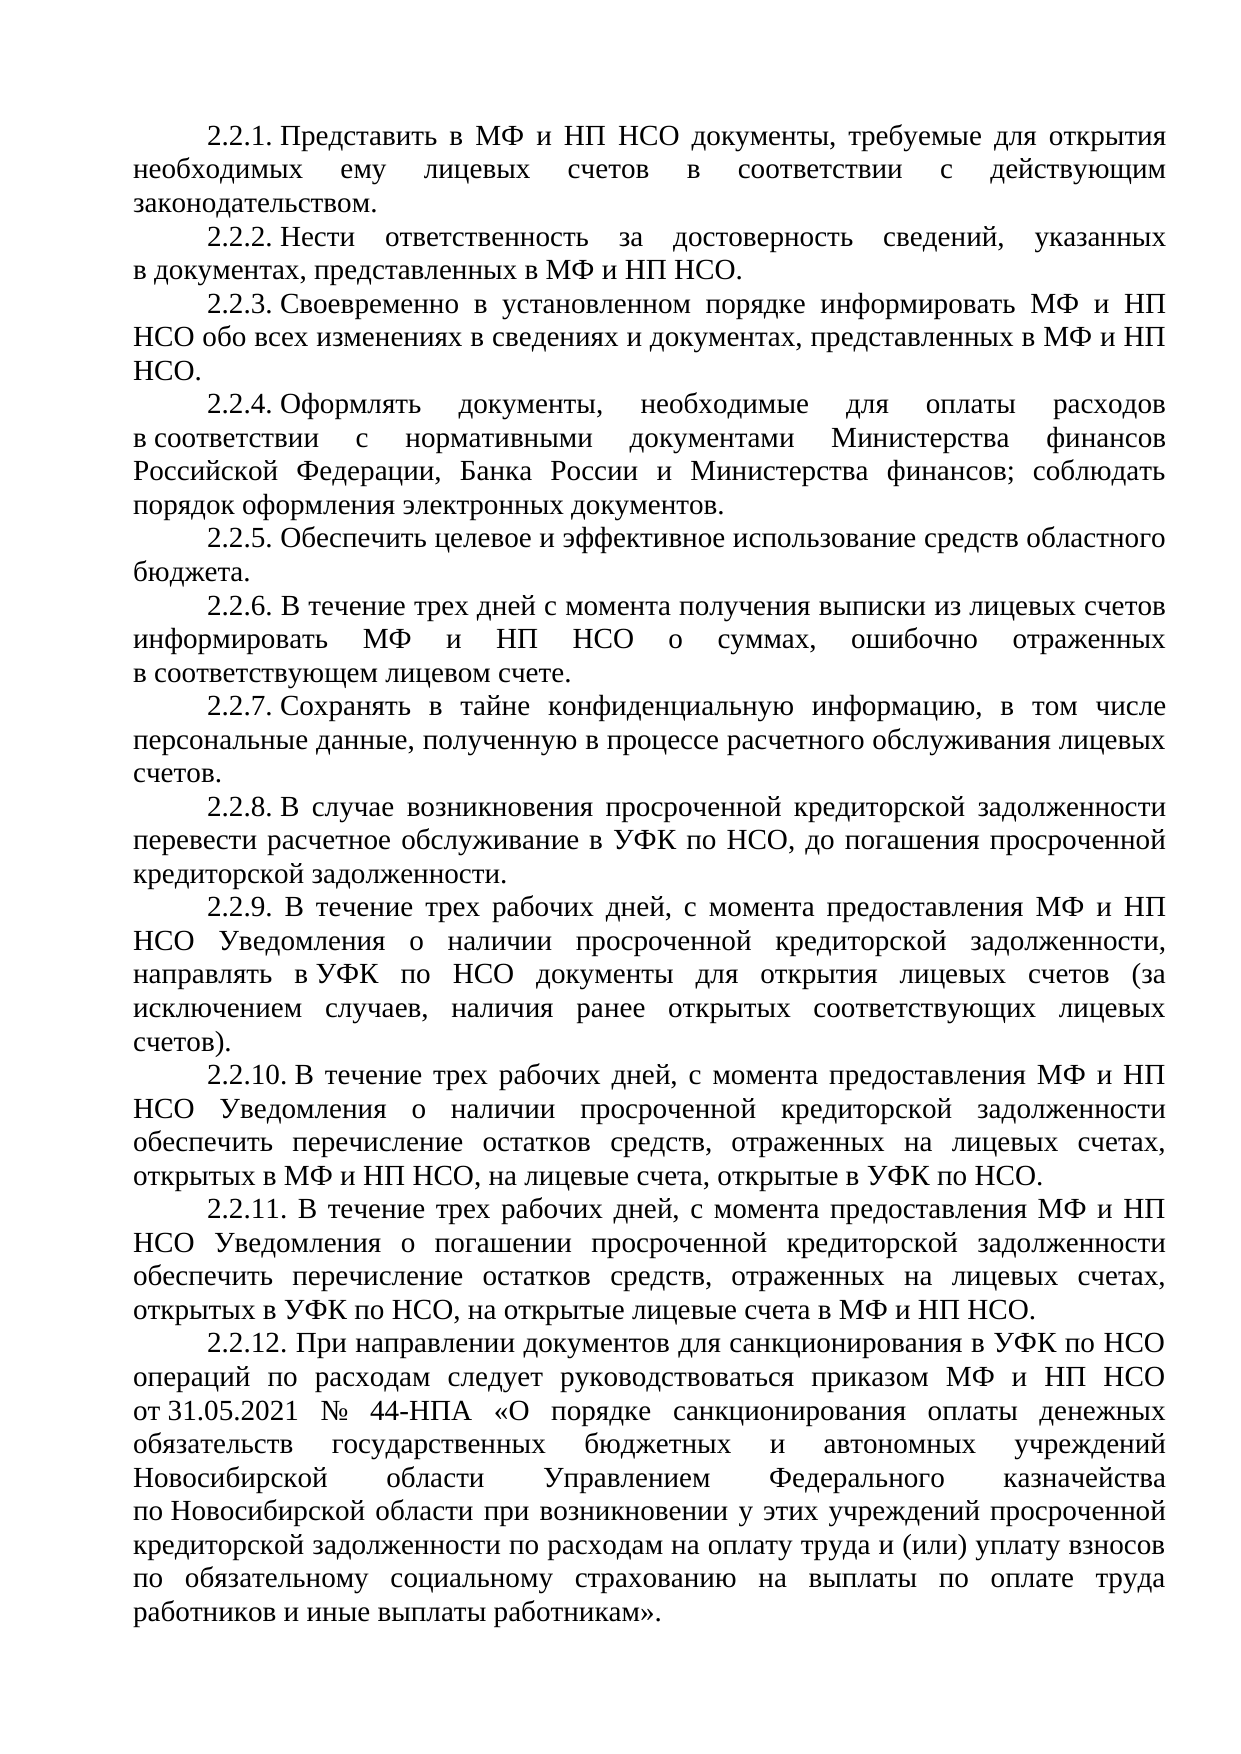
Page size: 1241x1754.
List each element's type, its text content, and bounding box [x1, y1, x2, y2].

text 2.2.4. Оформлять документы, необходимые для оплаты расходов в соответствии с нормативными документами Министерства финансов Российской Федерации, Банка России и Министерства финансов; соблюдать порядок оформления электронных документов. [133, 386, 1167, 521]
text 2.2.8. В случае возникновения просроченной кредиторской задолженности перевести расчетное обслуживание в УФК по НСО, до погашения просроченной кредиторской задолженности. [133, 789, 1167, 889]
text 2.2.6. В течение трех дней с момента получения выписки из лицевых счетов информировать МФ и НП НСО о суммах, ошибочно отраженных в соответствующем лицевом счете. [133, 588, 1167, 688]
text 2.2.2. Нести ответственность за достоверность сведений, указанных в документах, представленных в МФ и НП НСО. [133, 219, 1167, 286]
text 2.2.1. Представить в МФ и НП НСО документы, требуемые для открытия необходимых ему лицевых счетов в соответствии с действующим законодательством. [133, 118, 1167, 219]
text 2.2.10. В течение трех рабочих дней, с момента предоставления МФ и НП НСО Уведомления о наличии просроченной кредиторской задолженности обеспечить перечисление остатков средств, отраженных на лицевых счетах, открытых в МФ и НП НСО, на лицевые счета, открытые в УФК по НСО. [133, 1057, 1167, 1191]
text 2.2.3. Своевременно в установленном порядке информировать МФ и НП НСО обо всех изменениях в сведениях и документах, представленных в МФ и НП НСО. [133, 286, 1167, 386]
text 2.2.12. При направлении документов для санкционирования в УФК по НСО операций по расходам следует руководствоваться приказом МФ и НП НСО от 31.05.2021 № 44-НПА «О порядке санкционирования оплаты денежных обязательств государственных бюджетных и автономных учреждений Новосибирской области Управлением Федерального казначейства по Новосибирской области при возникновении у этих учреждений просроченной кредиторской задолженности по расходам на оплату труда и (или) уплату взносов по обязательному социальному страхованию на выплаты по оплате труда работников и иные выплаты работникам». [133, 1326, 1167, 1627]
text 2.2.7. Сохранять в тайне конфиденциальную информацию, в том числе персональные данные, полученную в процессе расчетного обслуживания лицевых счетов. [133, 688, 1167, 789]
text 2.2.9. В течение трех рабочих дней, с момента предоставления МФ и НП НСО Уведомления о наличии просроченной кредиторской задолженности, направлять в УФК по НСО документы для открытия лицевых счетов (за исключением случаев, наличия ранее открытых соответствующих лицевых счетов). [133, 889, 1167, 1057]
text 2.2.5. Обеспечить целевое и эффективное использование средств областного бюджета. [133, 521, 1167, 588]
text 2.2.11. В течение трех рабочих дней, с момента предоставления МФ и НП НСО Уведомления о погашении просроченной кредиторской задолженности обеспечить перечисление остатков средств, отраженных на лицевых счетах, открытых в УФК по НСО, на открытые лицевые счета в МФ и НП НСО. [133, 1191, 1167, 1326]
